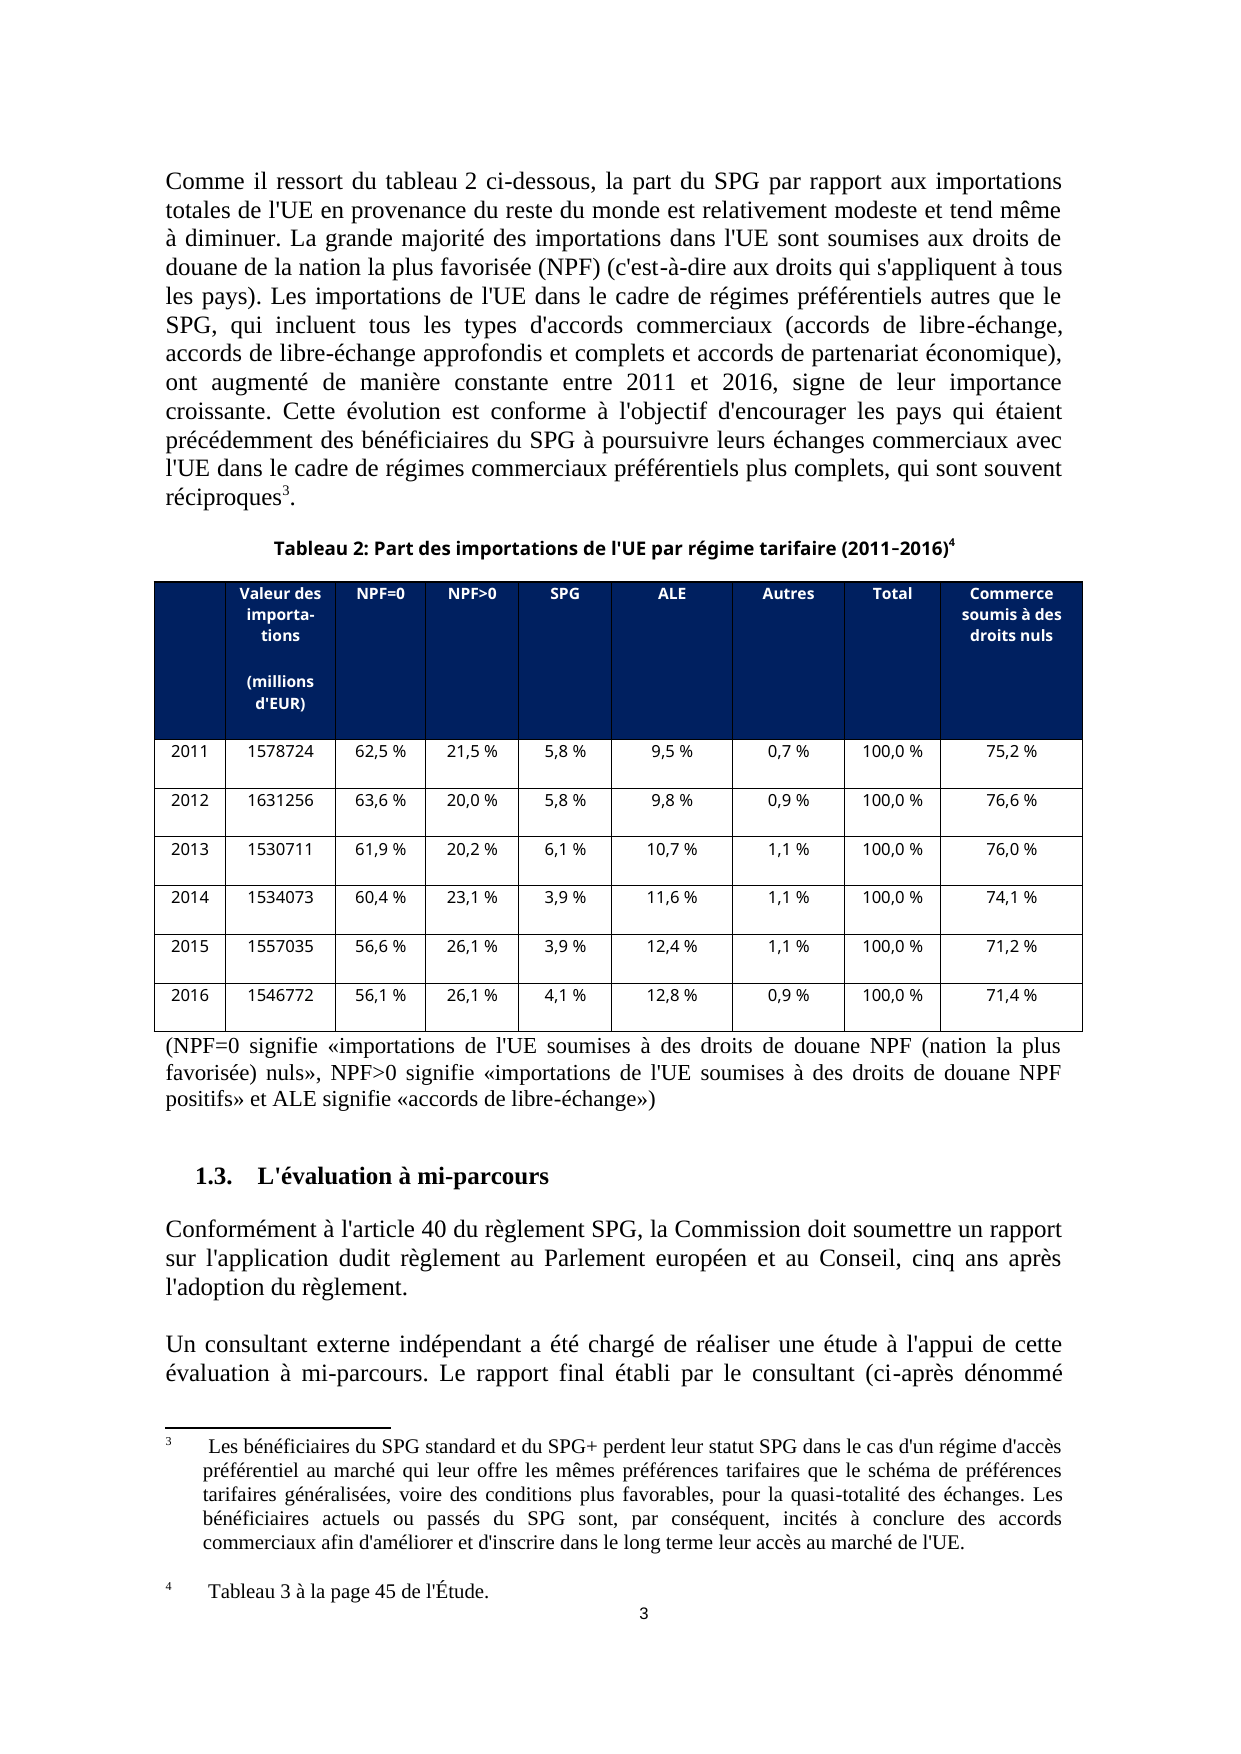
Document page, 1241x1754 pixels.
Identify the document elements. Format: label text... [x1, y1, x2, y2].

table_cell 100,0 % [845, 837, 940, 885]
table_cell 9,8 % [612, 789, 732, 836]
table_cell 100,0 % [845, 789, 940, 836]
table_cell 71,4 % [941, 984, 1082, 1031]
table_cell 56,1 % [336, 984, 425, 1031]
table_cell 0,9 % [733, 984, 844, 1031]
table_cell 6,1 % [519, 837, 611, 885]
table_cell 26,1 % [426, 935, 518, 982]
table_cell 9,5 % [612, 740, 732, 787]
table_cell 100,0 % [845, 740, 940, 787]
table_cell 1,1 % [733, 837, 844, 885]
table_cell 75,2 % [941, 740, 1082, 787]
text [165, 1329, 1063, 1387]
table_cell 61,9 % [336, 837, 425, 885]
table_cell 5,8 % [519, 789, 611, 836]
table_header Total [845, 583, 940, 739]
table_cell 2012 [155, 789, 225, 836]
table_cell 1,1 % [733, 886, 844, 934]
table_cell 76,6 % [941, 789, 1082, 836]
table_cell 0,7 % [733, 740, 844, 787]
table_header ALE [612, 583, 732, 739]
table_header Commerce soumis à des droits nuls [941, 583, 1082, 739]
table_cell 11,6 % [612, 886, 732, 934]
table_cell 76,0 % [941, 837, 1082, 885]
table_cell 71,2 % [941, 935, 1082, 982]
table_cell 23,1 % [426, 886, 518, 934]
table_cell 5,8 % [519, 740, 611, 787]
table_cell 2013 [155, 837, 225, 885]
text (NPF=0 signifie «importations de l'UE soumises à des droits de douane NPF (nation la plus favorisée) nuls», NPF>0 signifie «importations de l'UE soumises à des droits de douane NPF positifs» et ALE signifie «accords de libre-échange») [165, 1032, 1063, 1111]
text Tableau 2: Part des importations de l'UE par régime tarifaire (2011-2016) [165, 532, 1063, 561]
table_cell 100,0 % [845, 886, 940, 934]
table_cell 2016 [155, 984, 225, 1031]
table_cell 1631256 [226, 789, 335, 836]
table_cell 2014 [155, 886, 225, 934]
table_cell 0,9 % [733, 789, 844, 836]
table_cell 20,0 % [426, 789, 518, 836]
table_header SPG [519, 583, 611, 739]
table_cell 1534073 [226, 886, 335, 934]
table_cell 21,5 % [426, 740, 518, 787]
table_cell 63,6 % [336, 789, 425, 836]
table_cell 56,6 % [336, 935, 425, 982]
text Conformément à l'article 40 du règlement SPG, la Commission doit soumettre un rapport sur l'application dudit règlement au Parlement européen et au Conseil, cinq ans après l'adoption du règlement. [165, 1214, 1063, 1301]
table_cell 74,1 % [941, 886, 1082, 934]
table_cell 1578724 [226, 740, 335, 787]
table_cell 12,4 % [612, 935, 732, 982]
table_cell 2011 [155, 740, 225, 787]
table_cell 1,1 % [733, 935, 844, 982]
table_header NPF>0 [426, 583, 518, 739]
table_cell 100,0 % [845, 984, 940, 1031]
table_cell 100,0 % [845, 935, 940, 982]
table_cell 2015 [155, 935, 225, 982]
table_cell 60,4 % [336, 886, 425, 934]
table_cell 1546772 [226, 984, 335, 1031]
table_header Autres [733, 583, 844, 739]
text Comme il ressort du tableau 2 ci-dessous, la part du SPG par rapport aux importations totales de l'UE en provenance du reste du monde est relativement modeste et tend même à diminuer. La grande majorité des importations dans l'UE sont soumises aux droits de douane de la nation la plus favorisée (NPF) (c'est-à-dire aux droits qui s'appliquent à tous les pays). Les importations de l'UE dans le cadre de régimes préférentiels autres que le SPG, qui incluent tous les types d'accords commerciaux (accords de libre-échange, accords de libre-échange approfondis et complets et accords de partenariat économique), ont augmenté de manière constante entre 2011 et 2016, signe de leur importance croissante. Cette évolution est conforme à l'objectif d'encourager les pays qui étaient précédemment des bénéficiaires du SPG à poursuivre leurs échanges commerciaux avec l'UE dans le cadre de régimes commerciaux préférentiels plus complets, qui sont souvent réciproques. [165, 166, 1063, 511]
table_cell 20,2 % [426, 837, 518, 885]
table_header [155, 583, 225, 739]
table_header NPF=0 [336, 583, 425, 739]
table_cell 1530711 [226, 837, 335, 885]
table_cell 3,9 % [519, 886, 611, 934]
table_cell 1557035 [226, 935, 335, 982]
subtitle L'évaluation à mi-parcours [195, 1161, 1063, 1189]
table_cell 10,7 % [612, 837, 732, 885]
table_cell 26,1 % [426, 984, 518, 1031]
table_header Valeur des importa-tions (millions d'EUR) [226, 583, 335, 739]
table_cell 62,5 % [336, 740, 425, 787]
table_cell 12,8 % [612, 984, 732, 1031]
table_cell 3,9 % [519, 935, 611, 982]
table_cell 4,1 % [519, 984, 611, 1031]
